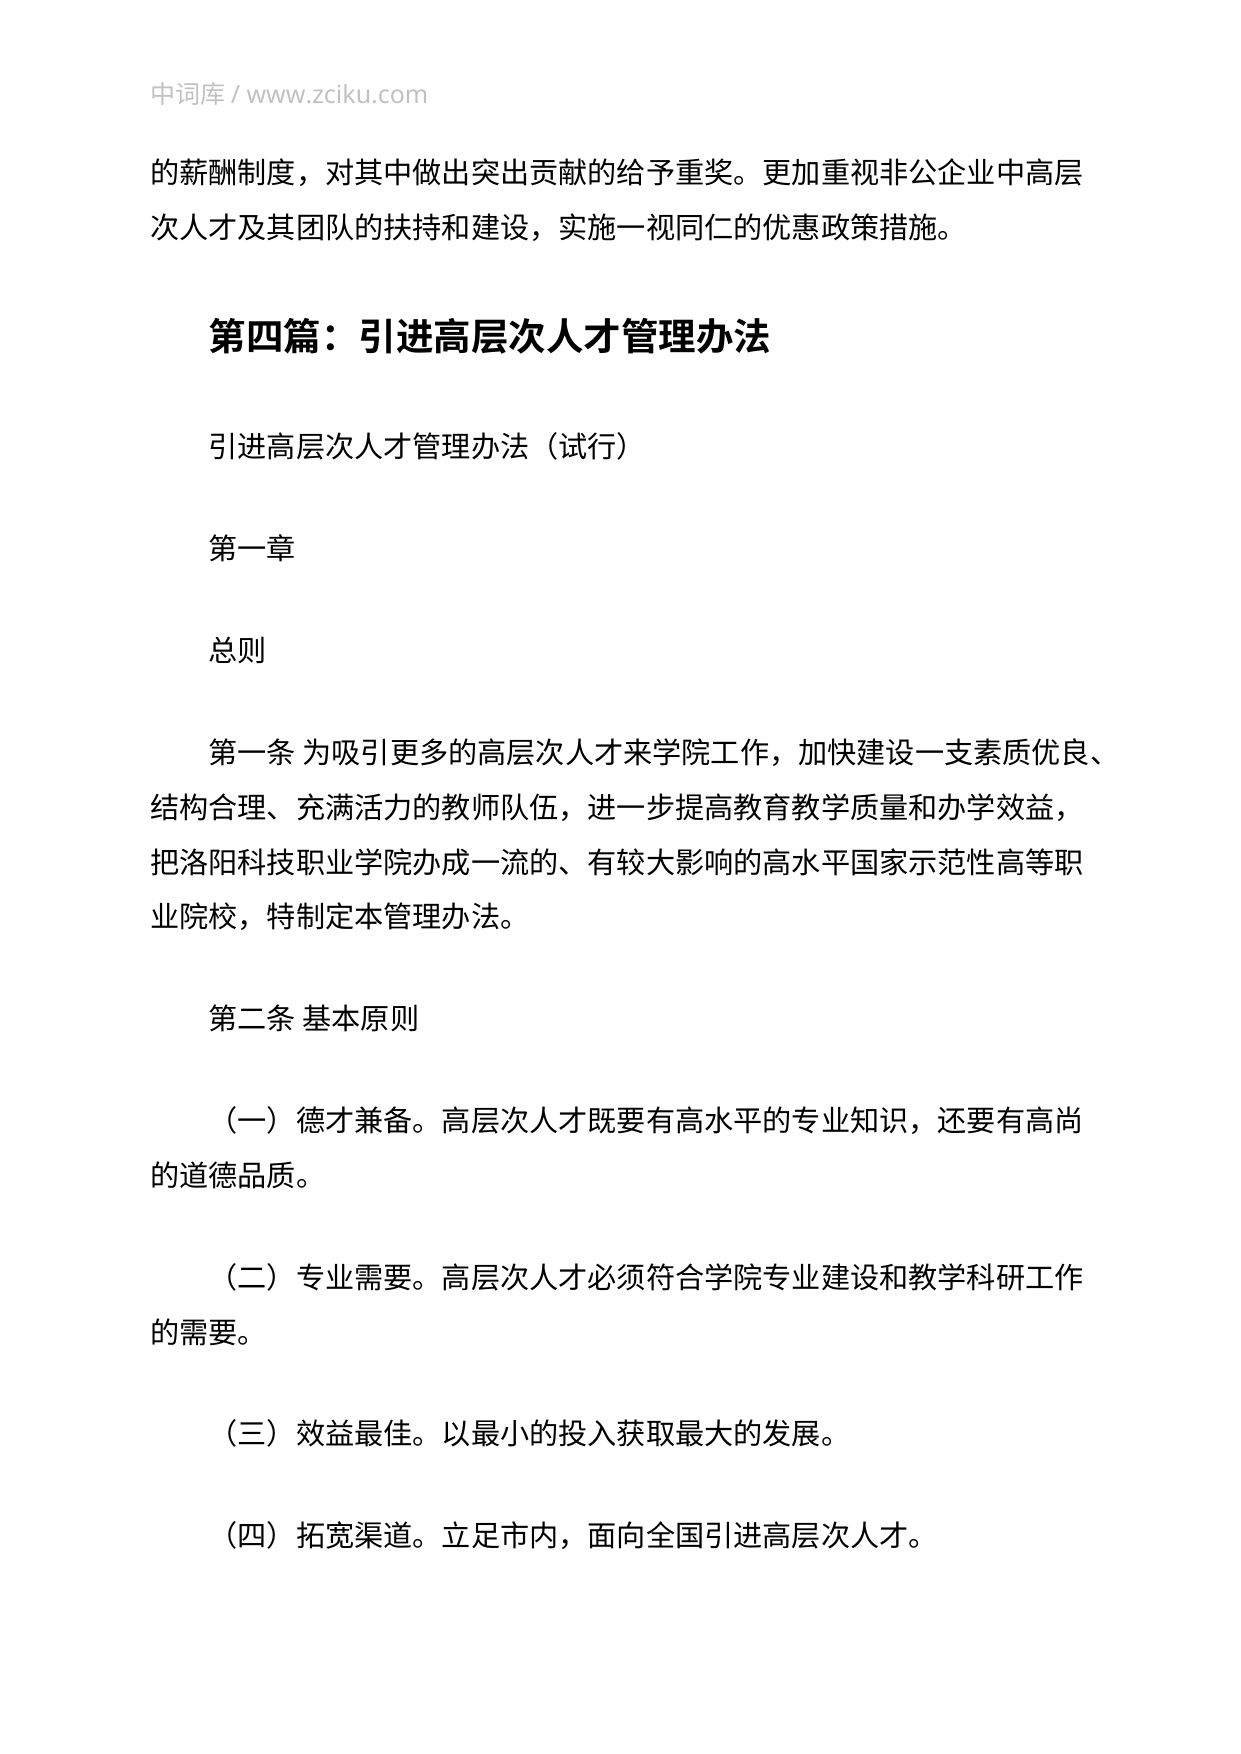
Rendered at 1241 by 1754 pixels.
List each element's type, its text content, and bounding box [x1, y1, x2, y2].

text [150, 150, 1090, 247]
text （二）专业需要。高层次人才必须符合学院专业建设和教学科研工作的需要。 [150, 1254, 1090, 1351]
text 第一章 [150, 526, 1090, 568]
text 总则 [150, 628, 1090, 670]
text 引进高层次人才管理办法（试行） [150, 424, 1090, 466]
text 第四篇：引进高层次人才管理办法 [150, 307, 1090, 361]
text （四）拓宽渠道。立足市内，面向全国引进高层次人才。 [150, 1513, 1090, 1555]
text 第一条 为吸引更多的高层次人才来学院工作，加快建设一支素质优良、结构合理、充满活力的教师队伍，进一步提高教育教学质量和办学效益，把洛阳科技职业学院办成一流的、有较大影响的高水平国家示范性高等职业院校，特制定本管理办法。 [150, 729, 1090, 936]
text 第二条 基本原则 [150, 996, 1090, 1038]
text （三）效益最佳。以最小的投入获取最大的发展。 [150, 1411, 1090, 1453]
text （一）德才兼备。高层次人才既要有高水平的专业知识，还要有高尚的道德品质。 [150, 1098, 1090, 1195]
